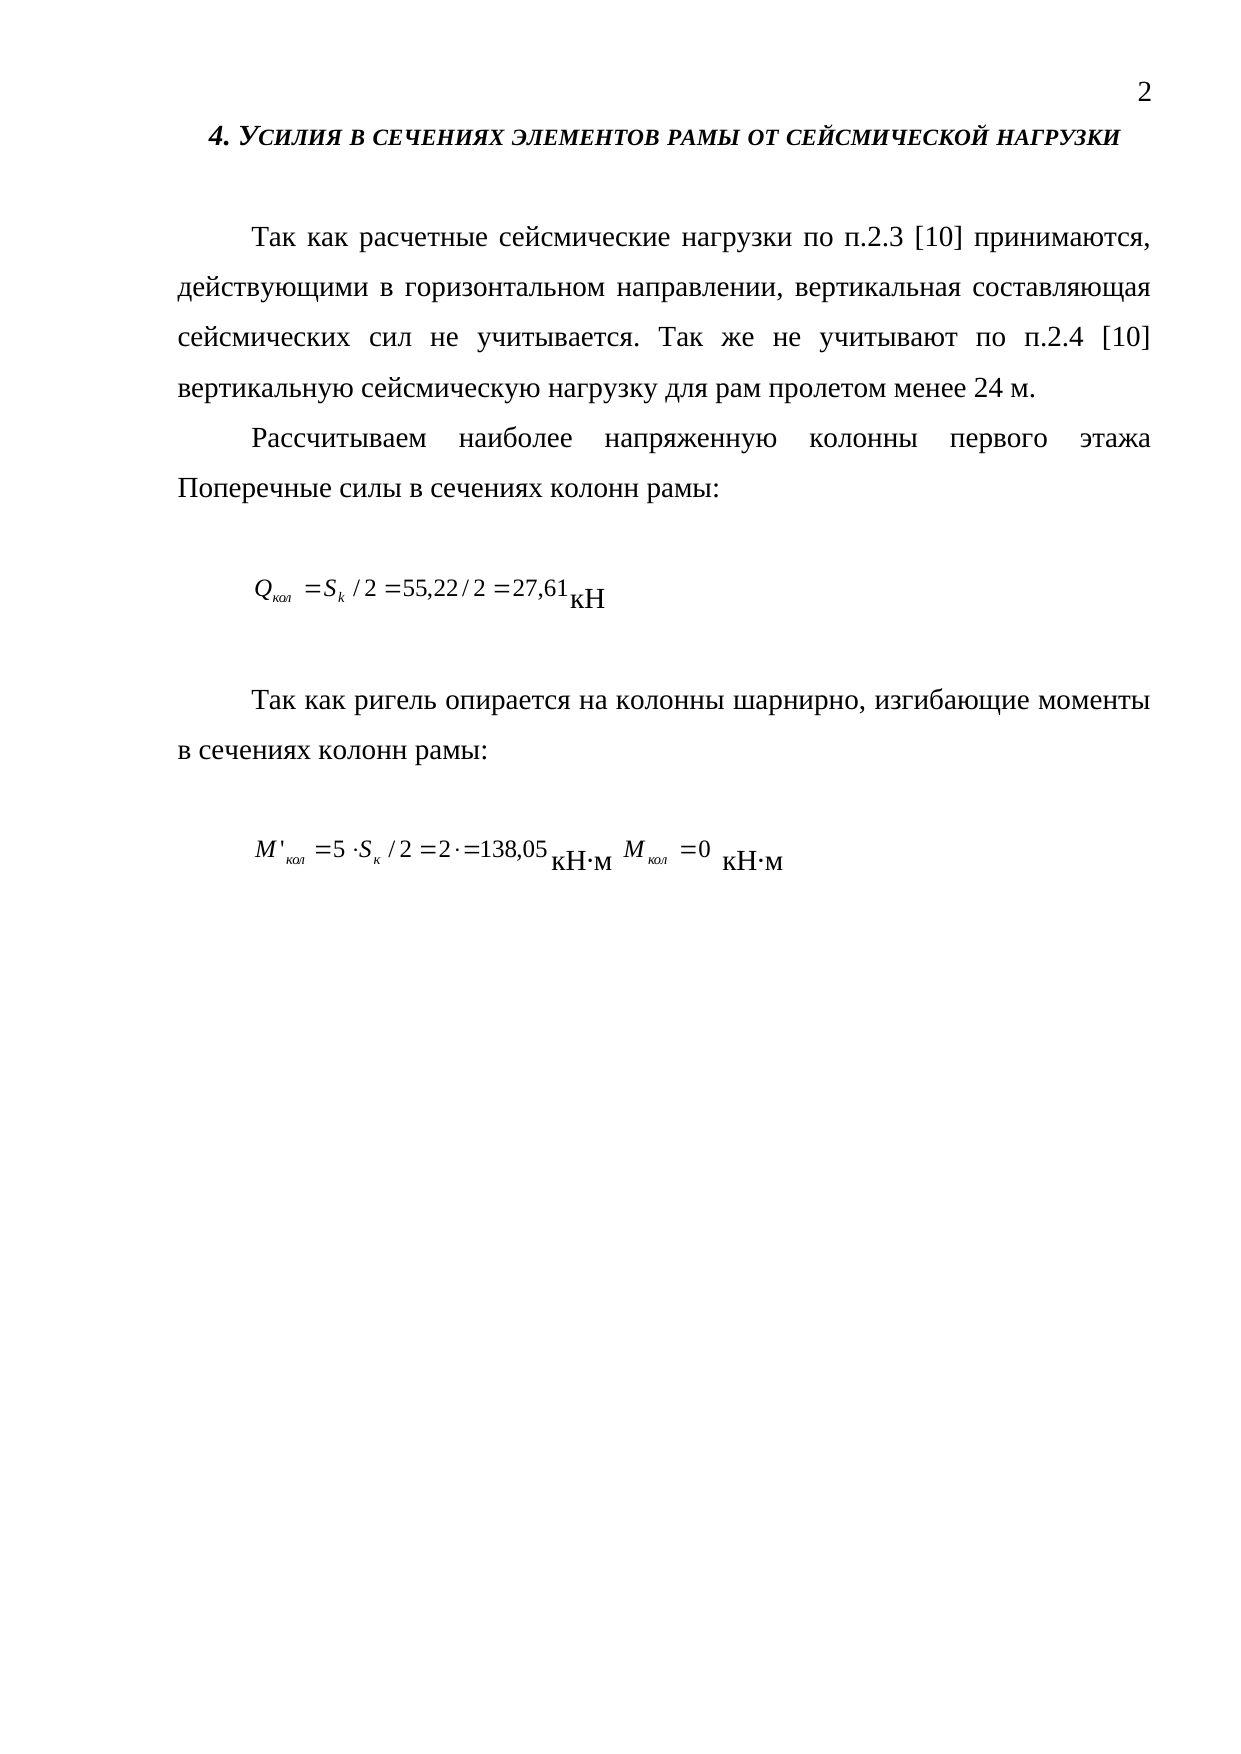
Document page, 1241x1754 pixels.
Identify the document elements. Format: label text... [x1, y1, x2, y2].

text Рассчитываем наиболее напряженную колонны первого этажа Поперечные силы в сечениях колонн рамы: [177, 420, 1152, 504]
subtitle 4. Усилия в сечениях элементов рамы от сейсмической нагрузки [177, 118, 1152, 152]
text Так как ригель опирается на колонны шарнирно, изгибающие моменты в сечениях колонн рамы: [177, 682, 1152, 766]
text кН [177, 571, 1152, 615]
text Так как расчетные сейсмические нагрузки по п.2.3 [10] принимаются, действующими в горизонтальном направлении, вертикальная составляющая сейсмических сил не учитывается. Так же не учитывают по п.2.4 [10] вертикальную сейсмическую нагрузку для рам пролетом менее 24 м. [177, 219, 1152, 403]
text кН∙м кН∙м [177, 833, 1152, 877]
